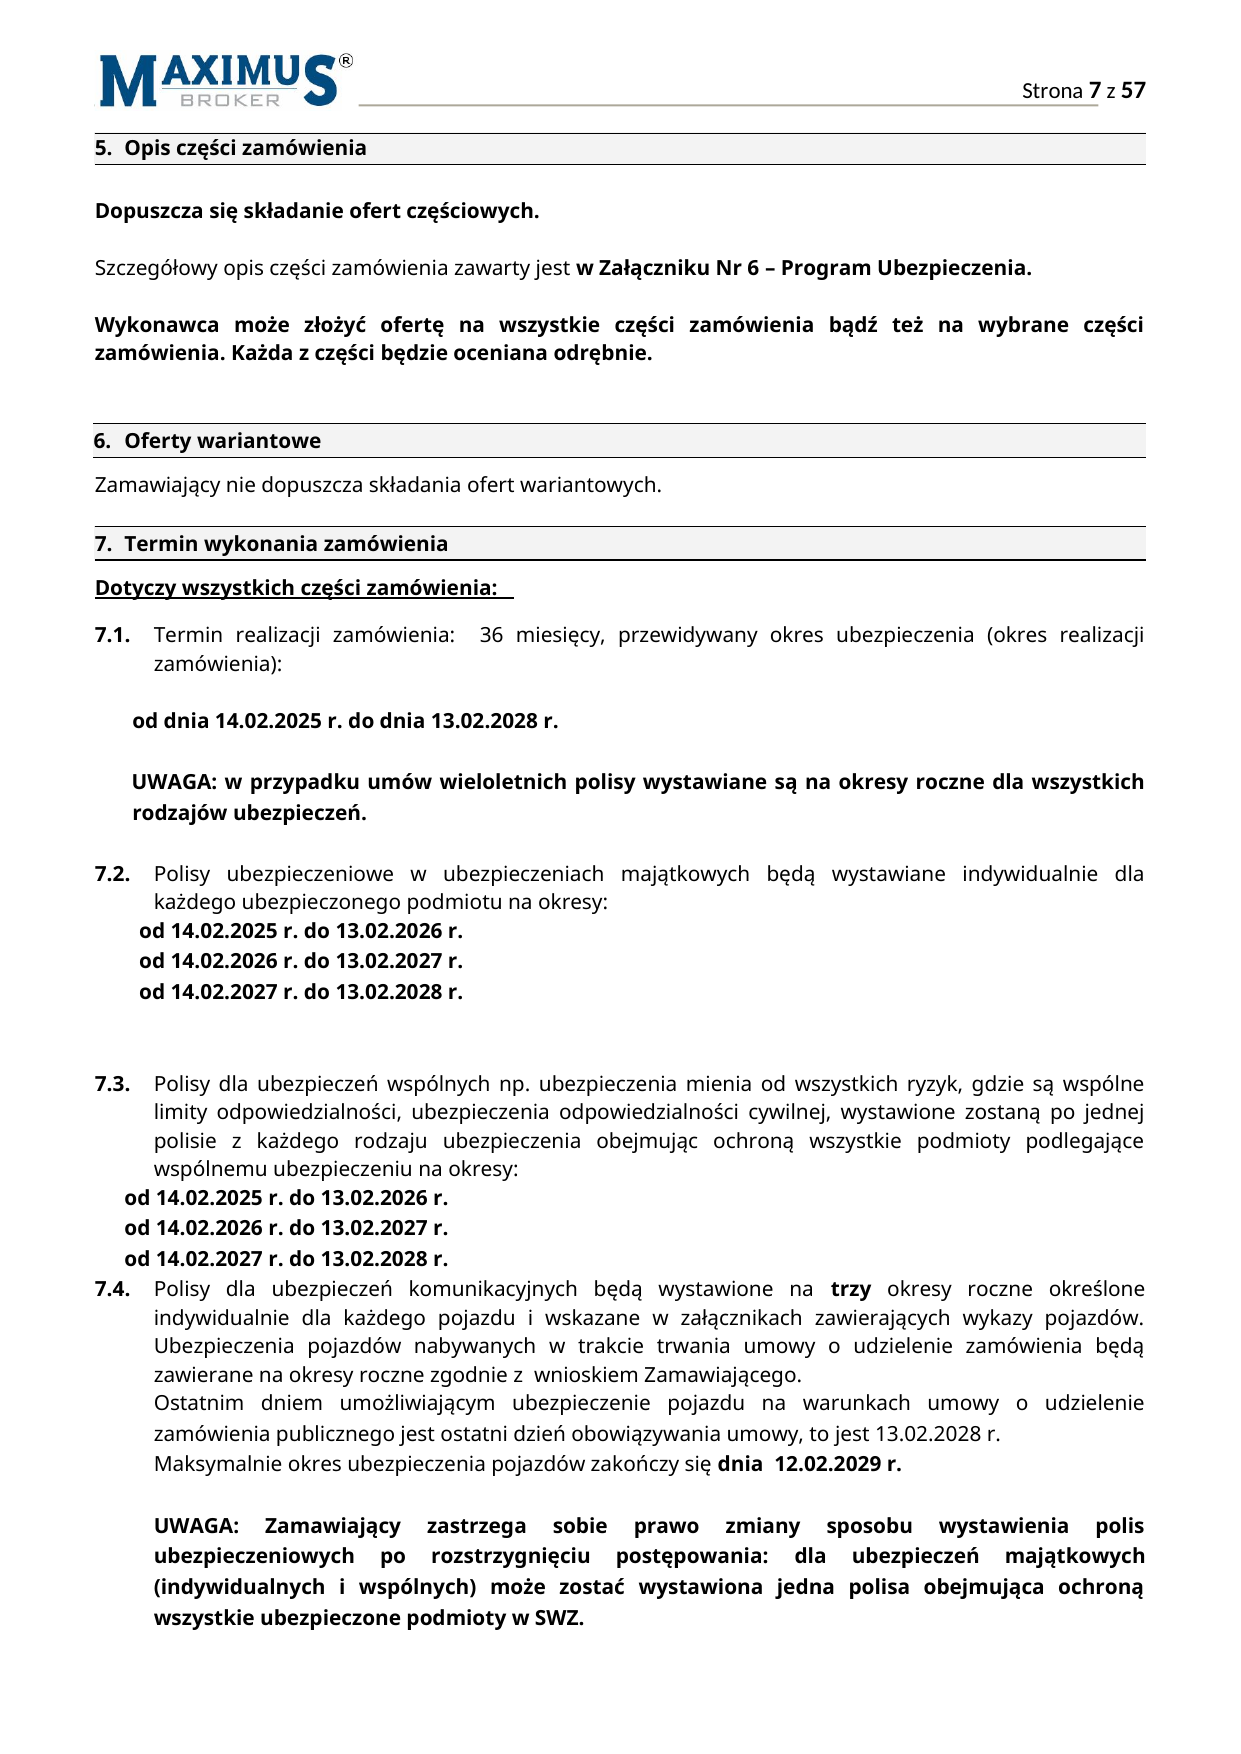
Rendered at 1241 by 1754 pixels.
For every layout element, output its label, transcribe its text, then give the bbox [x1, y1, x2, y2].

text Dotyczy wszystkich części zamówienia: [94, 573, 1146, 602]
subtitle Oferty wariantowe [93, 424, 1146, 457]
subtitle Opis części zamówienia [94, 134, 1146, 165]
text Zamawiający nie dopuszcza składania ofert wariantowych. [94, 470, 1146, 499]
picture [94, 50, 359, 111]
text Maksymalnie okres ubezpieczenia pojazdów zakończy się dnia 12.02.2029 r. [153, 1449, 1146, 1478]
list Polisy dla ubezpieczeń komunikacyjnych będą wystawione na trzy okresy roczne określone indywidualnie dla każdego pojazdu i wskazane w załącznikach zawierających wykazy pojazdów. Ubezpieczenia pojazdów nabywanych w trakcie trwania umowy o udzielenie zamówienia będą zawierane na okresy roczne zgodnie z wnioskiem Zamawiającego. [94, 1274, 1146, 1388]
text od 14.02.2025 r. do 13.02.2026 r. [139, 916, 1146, 944]
text od dnia 14.02.2025 r. do dnia 13.02.2028 r. [124, 706, 1146, 734]
text Wykonawca może złożyć ofertę na wszystkie części zamówienia bądź też na wybrane części zamówienia. Każda z części będzie oceniana odrębnie. [94, 310, 1146, 367]
list Polisy ubezpieczeniowe w ubezpieczeniach majątkowych będą wystawiane indywidualnie dla każdego ubezpieczonego podmiotu na okresy: [94, 859, 1146, 916]
text od 14.02.2027 r. do 13.02.2028 r. [124, 1244, 1146, 1272]
text UWAGA: w przypadku umów wieloletnich polisy wystawiane są na okresy roczne dla wszystkich rodzajów ubezpieczeń. [124, 767, 1146, 826]
text od 14.02.2025 r. do 13.02.2026 r. [124, 1183, 1146, 1211]
list Polisy dla ubezpieczeń wspólnych np. ubezpieczenia mienia od wszystkich ryzyk, gdzie są wspólne limity odpowiedzialności, ubezpieczenia odpowiedzialności cywilnej, wystawione zostaną po jednej polisie z każdego rodzaju ubezpieczenia obejmując ochroną wszystkie podmioty podlegające wspólnemu ubezpieczeniu na okresy: [94, 1069, 1146, 1183]
subtitle Termin wykonania zamówienia [94, 527, 1146, 561]
text Szczegółowy opis części zamówienia zawarty jest w Załączniku Nr 6 – Program Ubezpieczenia. [94, 253, 1146, 282]
text od 14.02.2026 r. do 13.02.2027 r. [124, 1213, 1146, 1242]
text od 14.02.2027 r. do 13.02.2028 r. [139, 977, 1146, 1005]
text Dopuszcza się składanie ofert częściowych. [94, 196, 1146, 225]
text UWAGA: Zamawiający zastrzega sobie prawo zmiany sposobu wystawienia polis ubezpieczeniowych po rozstrzygnięciu postępowania: dla ubezpieczeń majątkowych (indywidualnych i wspólnych) może zostać wystawiona jedna polisa obejmująca ochroną wszystkie ubezpieczone podmioty w SWZ. [153, 1511, 1146, 1631]
list Termin realizacji zamówienia: 36 miesięcy, przewidywany okres ubezpieczenia (okres realizacji zamówienia): [94, 620, 1146, 677]
text od 14.02.2026 r. do 13.02.2027 r. [139, 946, 1146, 975]
text Ostatnim dniem umożliwiającym ubezpieczenie pojazdu na warunkach umowy o udzielenie zamówienia publicznego jest ostatni dzień obowiązywania umowy, to jest 13.02.2028 r. [153, 1388, 1146, 1447]
